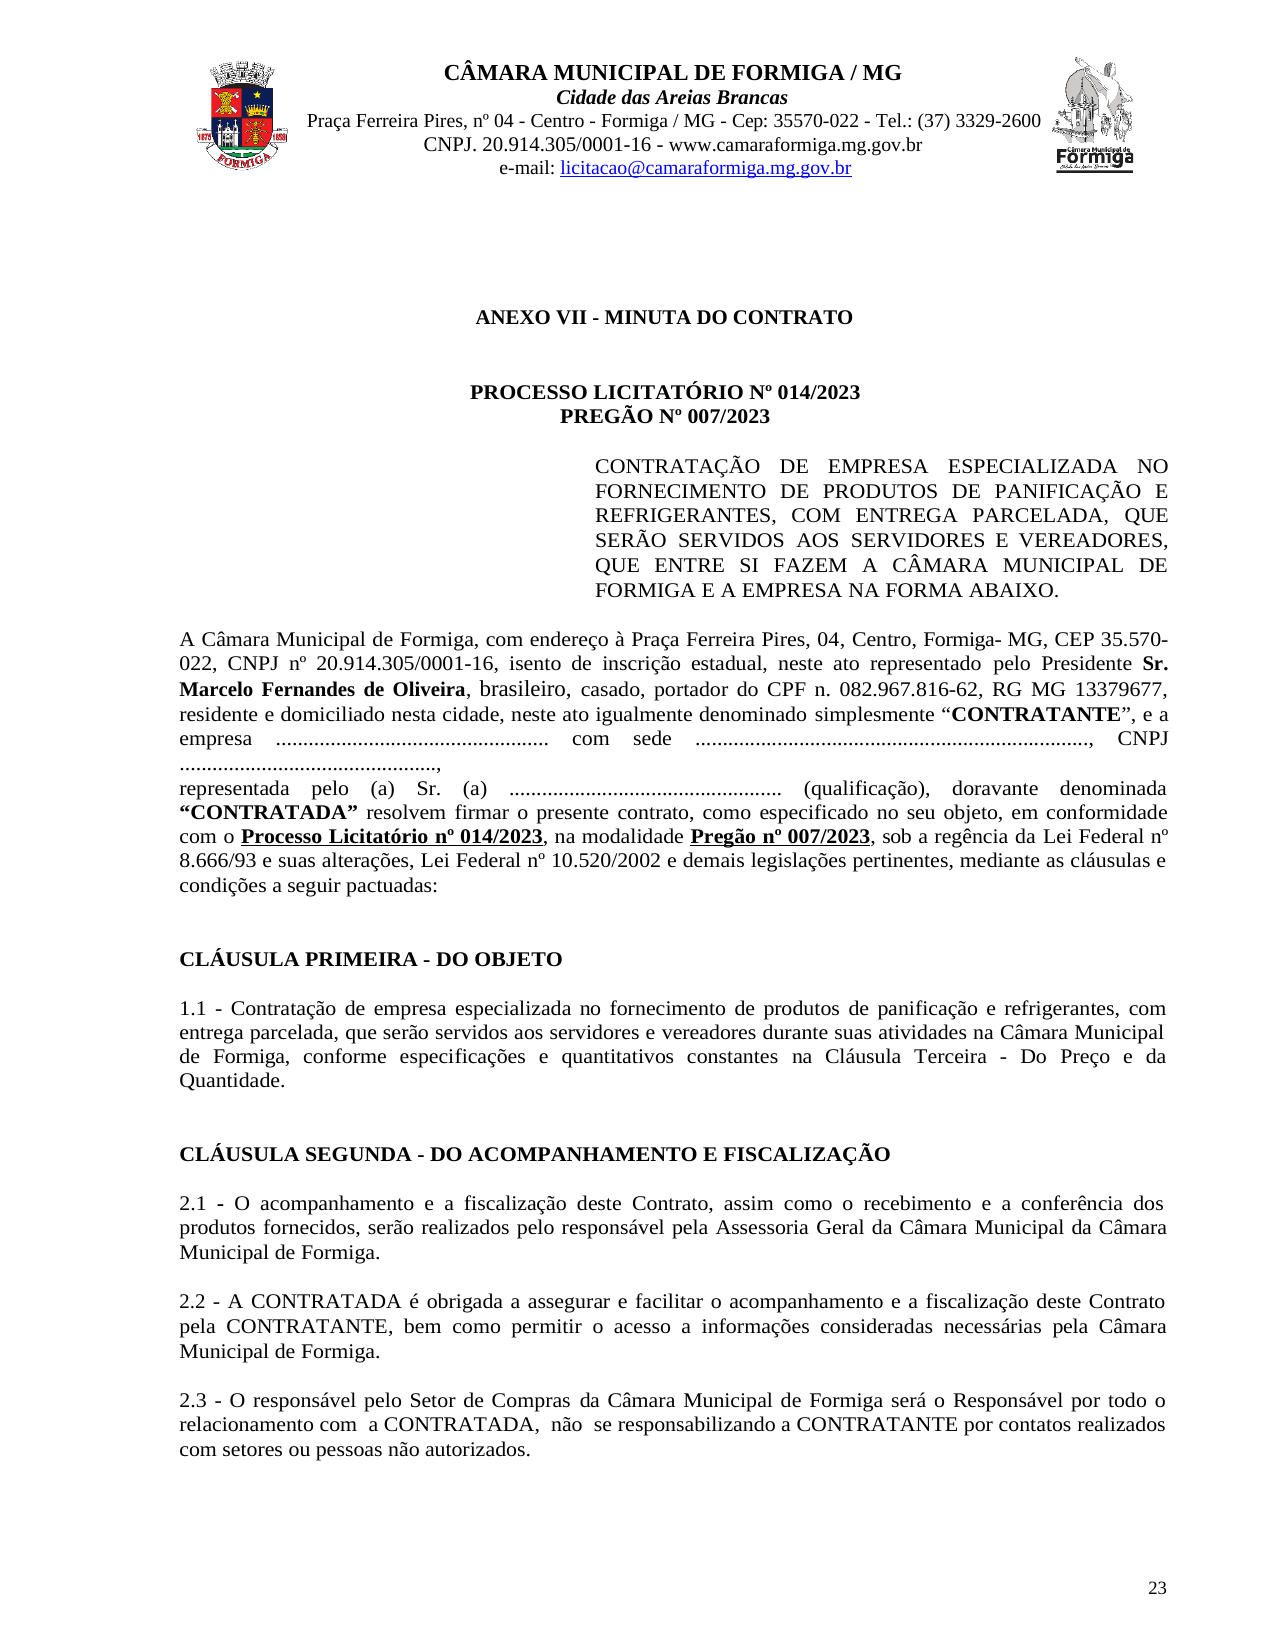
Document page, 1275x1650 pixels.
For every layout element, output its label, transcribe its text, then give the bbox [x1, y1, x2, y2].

list 2.1 - O acompanhamento e a fiscalização deste Contrato, assim como o recebimento e a conferência dos produtos fornecidos, serão realizados pelo responsável pela Assessoria Geral da Câmara Municipal da Câmara Municipal de Formiga. [179, 1191, 1167, 1264]
picture [1051, 57, 1134, 173]
text CONTRATAÇÃO DE EMPRESA ESPECIALIZADA NO FORNECIMENTO DE PRODUTOS DE PANIFICAÇÃO E REFRIGERANTES, COM ENTREGA PARCELADA, QUE SERÃO SERVIDOS AOS SERVIDORES E VEREADORES, QUE ENTRE SI FAZEM A CÂMARA MUNICIPAL DE FORMIGA E A EMPRESA NA FORMA ABAIXO. [595, 454, 1168, 602]
text PROCESSO LICITATÓRIO Nº 014/2023 PREGÃO Nº 007/2023 [469, 379, 861, 428]
text representada pelo (a) Sr. (a) .................................................. (qualificação), doravante denominada “CONTRATADA” resolvem firmar o presente contrato, como especificado no seu objeto, em conformidade com o Processo Licitatório nº 014/2023, na modalidade Pregão nº 007/2023, sob a regência da Lei Federal nº 8.666/93 e suas alterações, Lei Federal nº 10.520/2002 e demais legislações pertinentes, mediante as cláusulas e condições a seguir pactuadas: [179, 775, 1168, 897]
list 2.2 - A CONTRATADA é obrigada a assegurar e facilitar o acompanhamento e a fiscalização deste Contrato pela CONTRATANTE, bem como permitir o acesso a informações consideradas necessárias pela Câmara Municipal de Formiga. [179, 1289, 1167, 1363]
text 1.1 - Contratação de empresa especializada no fornecimento de produtos de panificação e refrigerantes, com entrega parcelada, que serão servidos aos servidores e vereadores durante suas atividades na Câmara Municipal de Formiga, conforme especificações e quantitativos constantes na Cláusula Terceira - Do Preço e da Quantidade. [179, 996, 1167, 1092]
picture [177, 51, 308, 181]
text 2.3 - O responsável pelo Setor de Compras da Câmara Municipal de Formiga será o Responsável por todo o relacionamento com a CONTRATADA, não se responsabilizando a CONTRATANTE por contatos realizados com setores ou pessoas não autorizados. [179, 1388, 1167, 1461]
subtitle A Câmara Municipal de Formiga, com endereço à Praça Ferreira Pires, 04, Centro, Formiga- MG, CEP 35.570-022, CNPJ nº 20.914.305/0001-16, isento de inscrição estadual, neste ato representado pelo Presidente Sr. Marcelo Fernandes de Oliveira, brasileiro, casado, portador do CPF n. 082.967.816-62, RG MG 13379677, residente e domiciliado nesta cidade, neste ato igualmente denominado simplesmente “CONTRATANTE”, e a empresa .................................................. com sede ........................................................................, CNPJ ..............................................., [179, 627, 1168, 774]
subtitle CLÁUSULA PRIMEIRA - DO OBJETO [179, 947, 1167, 971]
text ANEXO VII - MINUTA DO CONTRATO [219, 305, 1109, 329]
subtitle CLÁUSULA SEGUNDA - DO ACOMPANHAMENTO E FISCALIZAÇÃO [179, 1142, 1167, 1166]
